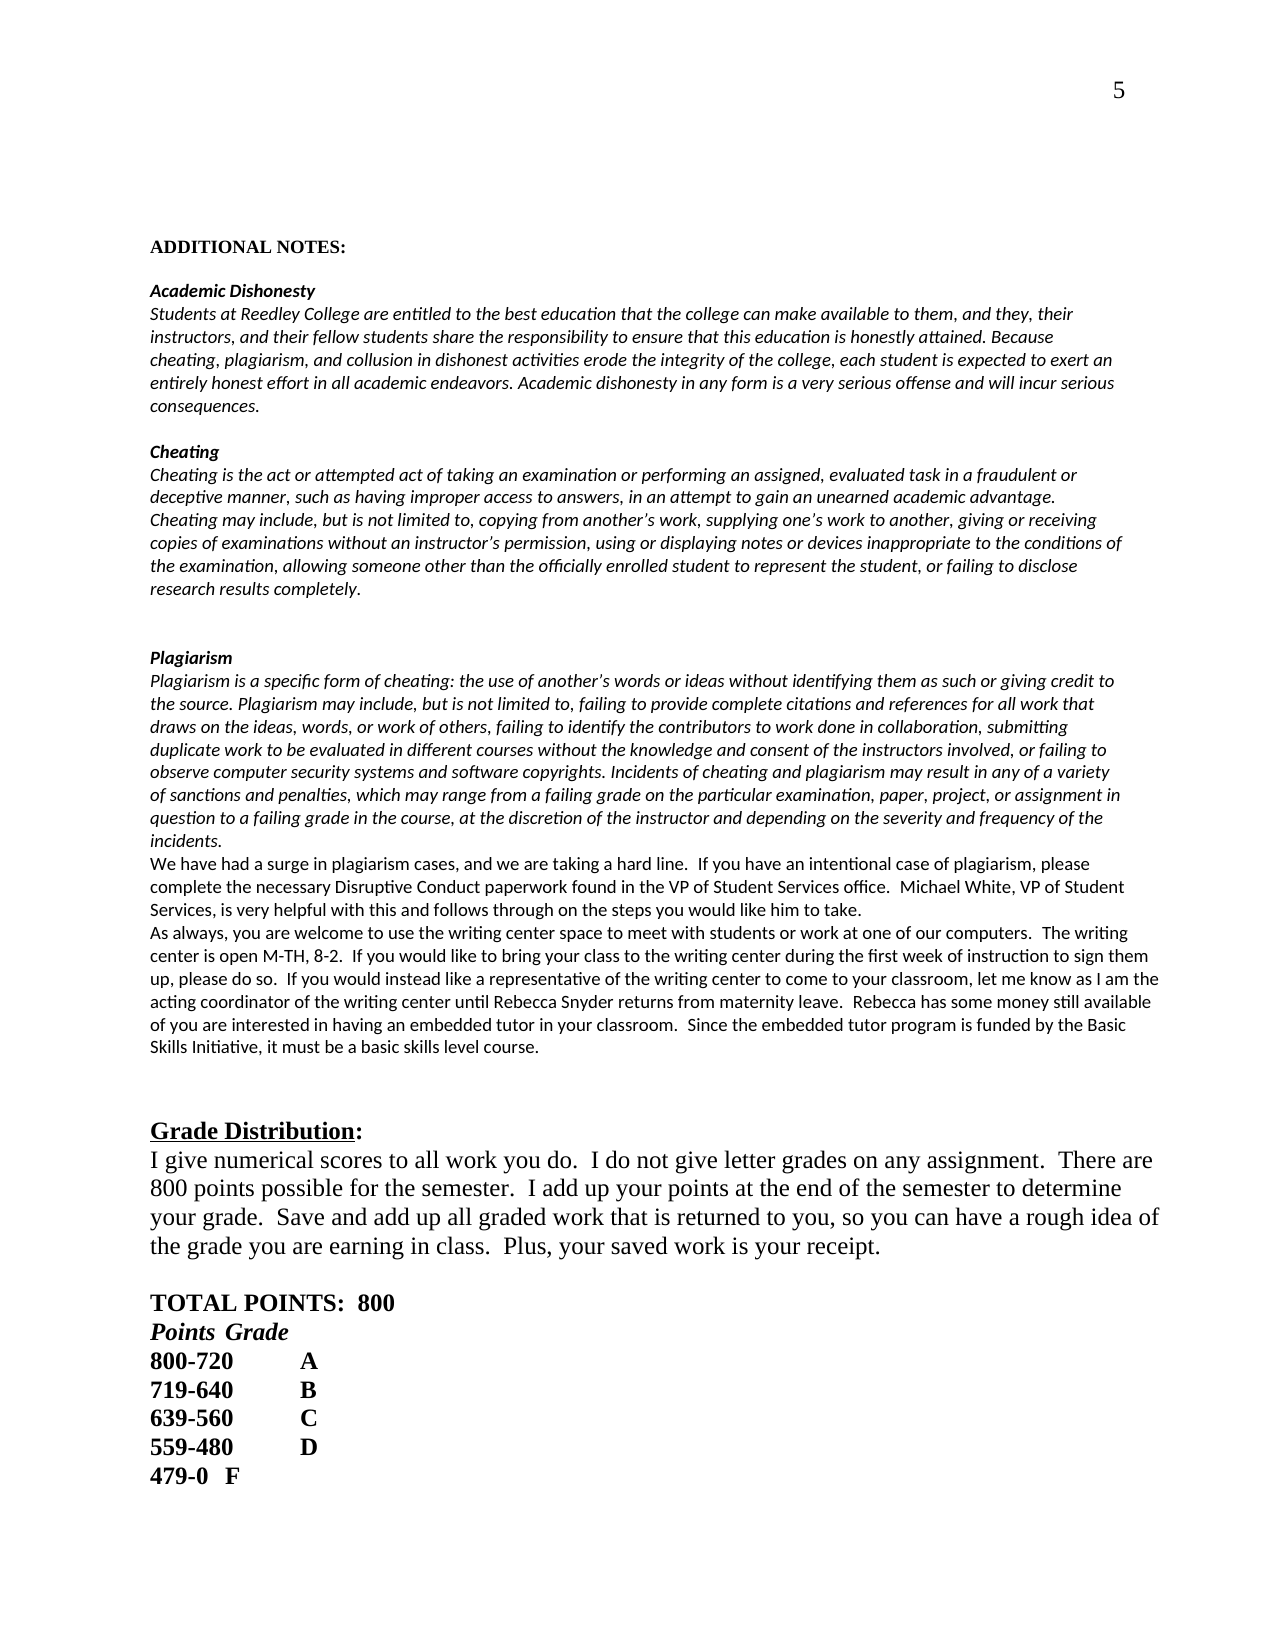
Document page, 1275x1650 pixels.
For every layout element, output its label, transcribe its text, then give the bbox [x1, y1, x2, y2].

text Cheating [150, 440, 1125, 463]
text We have had a surge in plagiarism cases, and we are taking a hard line. If you have an intentional case of plagiarism, please complete the necessary Disruptive Conduct paperwork found in the VP of Student Services office. Michael White, VP of Student Services, is very helpful with this and follows through on the steps you would like him to take. [150, 852, 1125, 921]
text 479-0 F [150, 1461, 1162, 1490]
text As always, you are welcome to use the writing center space to meet with students or work at one of our computers. The writing center is open M-TH, 8-2. If you would like to bring your class to the writing center during the first week of instruction to sign them up, please do so. If you would instead like a representative of the writing center to come to your classroom, let me know as I am the acting coordinator of the writing center until Rebecca Snyder returns from maternity leave. Rebecca has some money still available of you are interested in having an embedded tutor in your classroom. Since the embedded tutor program is funded by the Basic Skills Initiative, it must be a basic skills level course. [150, 921, 1162, 1058]
text Plagiarism is a specific form of cheating: the use of another’s words or ideas without identifying them as such or giving credit to the source. Plagiarism may include, but is not limited to, failing to provide complete citations and references for all work that draws on the ideas, words, or work of others, failing to identify the contributors to work done in collaboration, submitting duplicate work to be evaluated in different courses without the knowledge and consent of the instructors involved, or failing to observe computer security systems and software copyrights. Incidents of cheating and plagiarism may result in any of a variety of sanctions and penalties, which may range from a failing grade on the particular examination, paper, project, or assignment in question to a failing grade in the course, at the discretion of the instructor and depending on the severity and frequency of the incidents. [150, 669, 1125, 852]
text 719-640 B [150, 1375, 1162, 1403]
text Points Grade [150, 1317, 1162, 1346]
text 800-720 A [150, 1346, 1162, 1375]
text 559-480 D [150, 1432, 1162, 1461]
text Plagiarism [150, 646, 1125, 669]
text Academic Dishonesty [150, 279, 1125, 302]
text I give numerical scores to all work you do. I do not give letter grades on any assignment. There are 800 points possible for the semester. I add up your points at the end of the semester to determine your grade. Save and add up all graded work that is returned to you, so you can have a rough idea of the grade you are earning in class. Plus, your saved work is your receipt. [150, 1145, 1162, 1260]
text Cheating is the act or attempted act of taking an examination or performing an assigned, evaluated task in a fraudulent or deceptive manner, such as having improper access to answers, in an attempt to gain an unearned academic advantage. Cheating may include, but is not limited to, copying from another’s work, supplying one’s work to another, giving or receiving copies of examinations without an instructor’s permission, using or displaying notes or devices inappropriate to the conditions of the examination, allowing someone other than the officially enrolled student to represent the student, or failing to disclose research results completely. [150, 463, 1125, 600]
text ADDITIONAL NOTES: [150, 236, 1162, 258]
text Students at Reedley College are entitled to the best education that the college can make available to them, and they, their instructors, and their fellow students share the responsibility to ensure that this education is honestly attained. Because cheating, plagiarism, and collusion in dishonest activities erode the integrity of the college, each student is expected to exert an entirely honest effort in all academic endeavors. Academic dishonesty in any form is a very serious offense and will incur serious consequences. [150, 302, 1125, 417]
text 639-560 C [150, 1403, 1162, 1432]
text Grade Distribution: [150, 1116, 1125, 1145]
text TOTAL POINTS: 800 [150, 1288, 1162, 1317]
